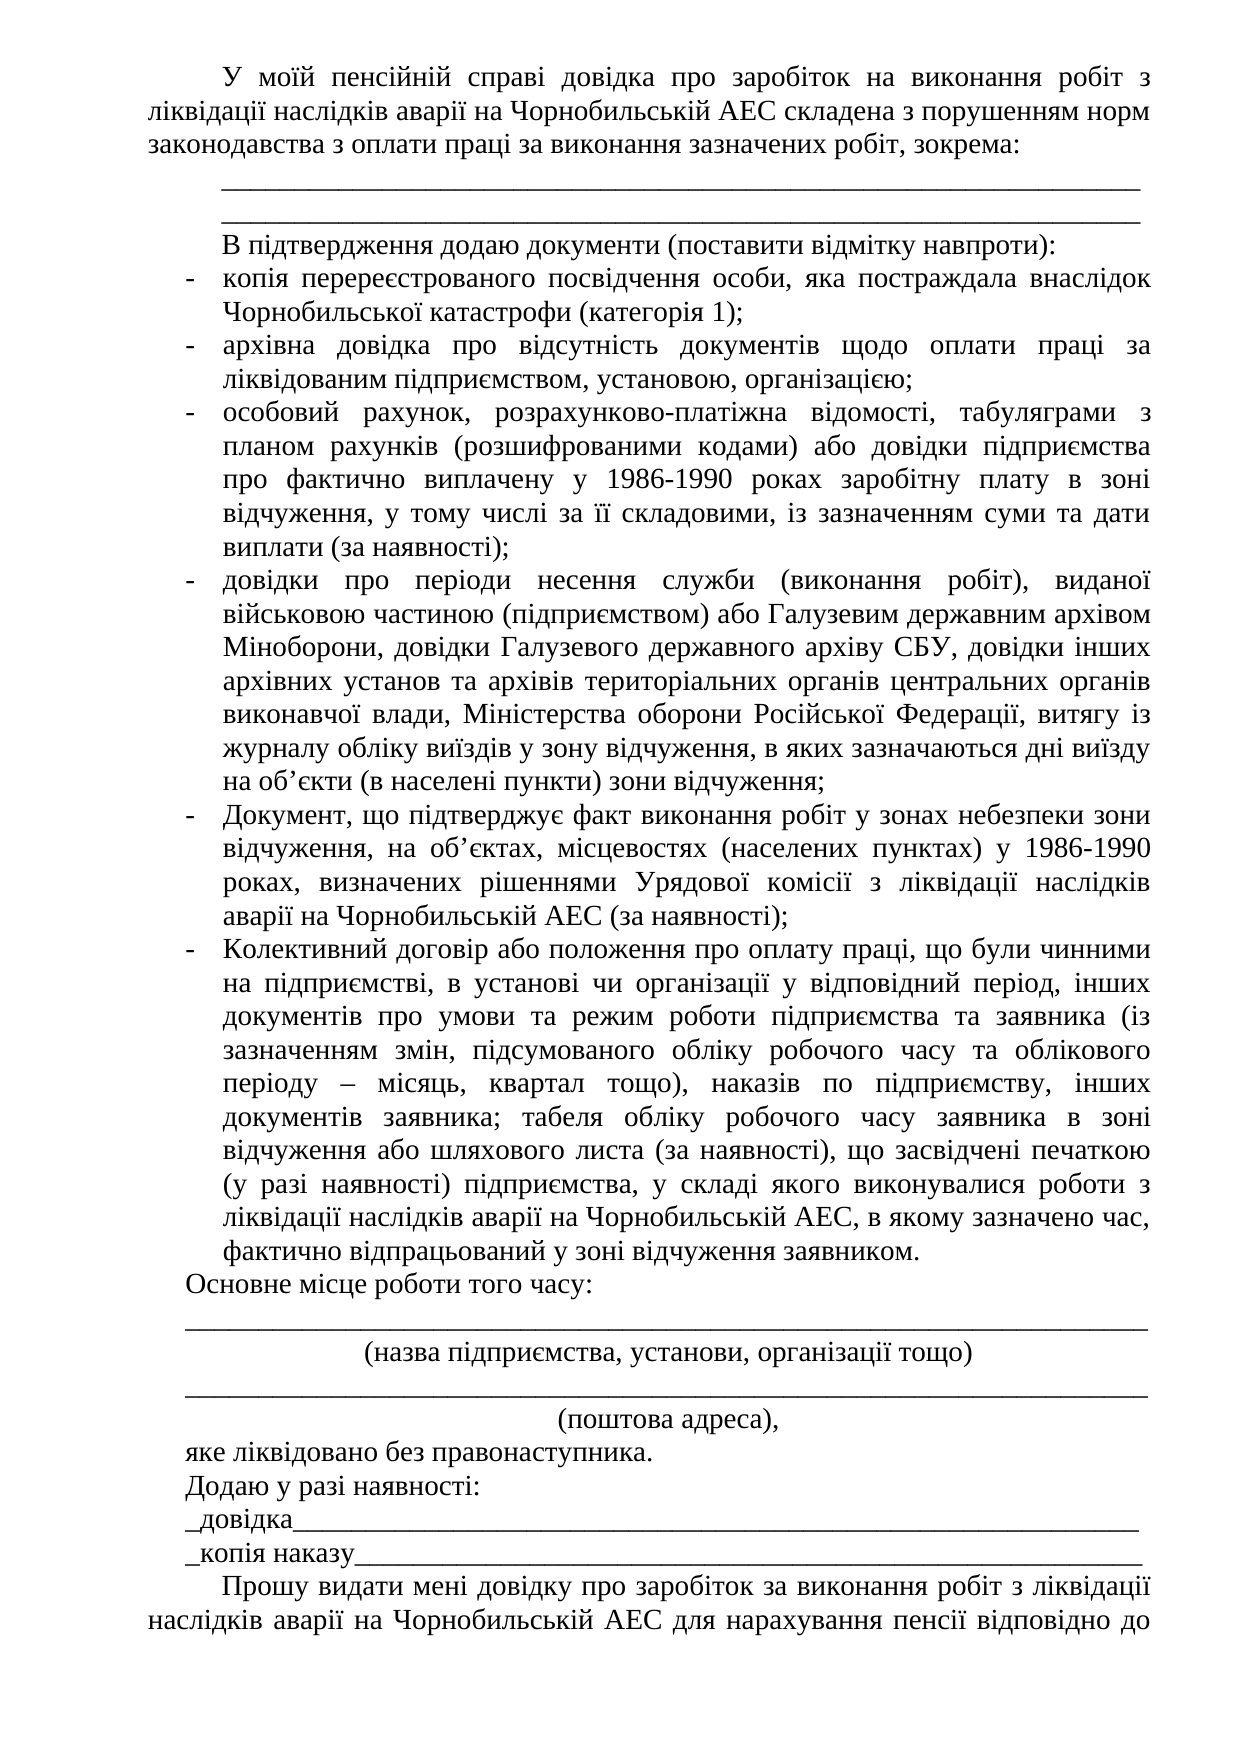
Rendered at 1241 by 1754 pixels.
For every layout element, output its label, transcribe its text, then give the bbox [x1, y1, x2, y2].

text (назва підприємства, установи, організації тощо) [185, 1334, 1152, 1367]
text Додаю у разі наявності: [185, 1468, 1152, 1501]
list довідки про періоди несення служби (виконання робіт), виданої військовою частиною (підприємством) або Галузевим державним архівом Міноборони, довідки Галузевого державного архіву CБУ, довідки інших архівних установ та архівів територіальних органів центральних органів виконавчої влади, Міністерства оборони Російської Федерації, витягу із журналу обліку виїздів у зону відчуження, в яких зазначаються дні виїзду на об’єкти (в населені пункти) зони відчуження; [185, 562, 1152, 797]
text У моїй пенсійній справі довідка про заробіток на виконання робіт з ліквідації наслідків аварії на Чорнобильській АЕС складена з порушенням норм законодавства з оплати праці за виконання зазначених робіт, зокрема: [148, 59, 1152, 160]
list копія перереєстрованого посвідчення особи, яка постраждала внаслідок Чорнобильської катастрофи (категорія 1); [185, 260, 1152, 327]
text (поштова адреса), [185, 1401, 1152, 1434]
text яке ліквідовано без правонаступника. [185, 1434, 1152, 1468]
text Основне місце роботи того часу: [185, 1267, 1152, 1300]
text _______________________________________________________________ [148, 193, 1152, 227]
list Колективний договір або положення про оплату праці, що були чинними на підприємстві, в установі чи організації у відповідний період, інших документів про умови та режим роботи підприємства та заявника (із зазначенням змін, підсумованого обліку робочого часу та облікового періоду – місяць, квартал тощо), наказів по підприємству, інших документів заявника; табеля обліку робочого часу заявника в зоні відчуження або шляхового листа (за наявності), що засвідчені печаткою (у разі наявності) підприємства, у складі якого виконувалися роботи з ліквідації наслідків аварії на Чорнобильській АЕС, в якому зазначено час, фактично відпрацьований у зоні відчуження заявником. [185, 931, 1152, 1267]
list особовий рахунок, розрахунково-платіжна відомості, табуляграми з планом рахунків (розшифрованими кодами) або довідки підприємства про фактично виплачену у 1986-1990 роках заробітну плату в зоні відчуження, у тому числі за її складовими, із зазначенням суми та дати виплати (за наявності); [185, 394, 1152, 562]
text __________________________________________________________________ [185, 1367, 1152, 1401]
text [148, 1568, 1152, 1636]
text _копія наказу______________________________________________________ [185, 1535, 1152, 1568]
text __________________________________________________________________ [185, 1300, 1152, 1334]
text _______________________________________________________________ [148, 160, 1152, 193]
list Документ, що підтверджує факт виконання робіт у зонах небезпеки зони відчуження, на об’єктах, місцевостях (населених пунктах) у 1986-1990 роках, визначених рішеннями Урядової комісії з ліквідації наслідків аварії на Чорнобильській АЕС (за наявності); [185, 797, 1152, 931]
text _довідка__________________________________________________________ [185, 1501, 1152, 1535]
text В підтвердження додаю документи (поставити відмітку навпроти): [148, 227, 1152, 260]
list архівна довідка про відсутність документів щодо оплати праці за ліквідованим підприємством, установою, організацією; [185, 327, 1152, 394]
